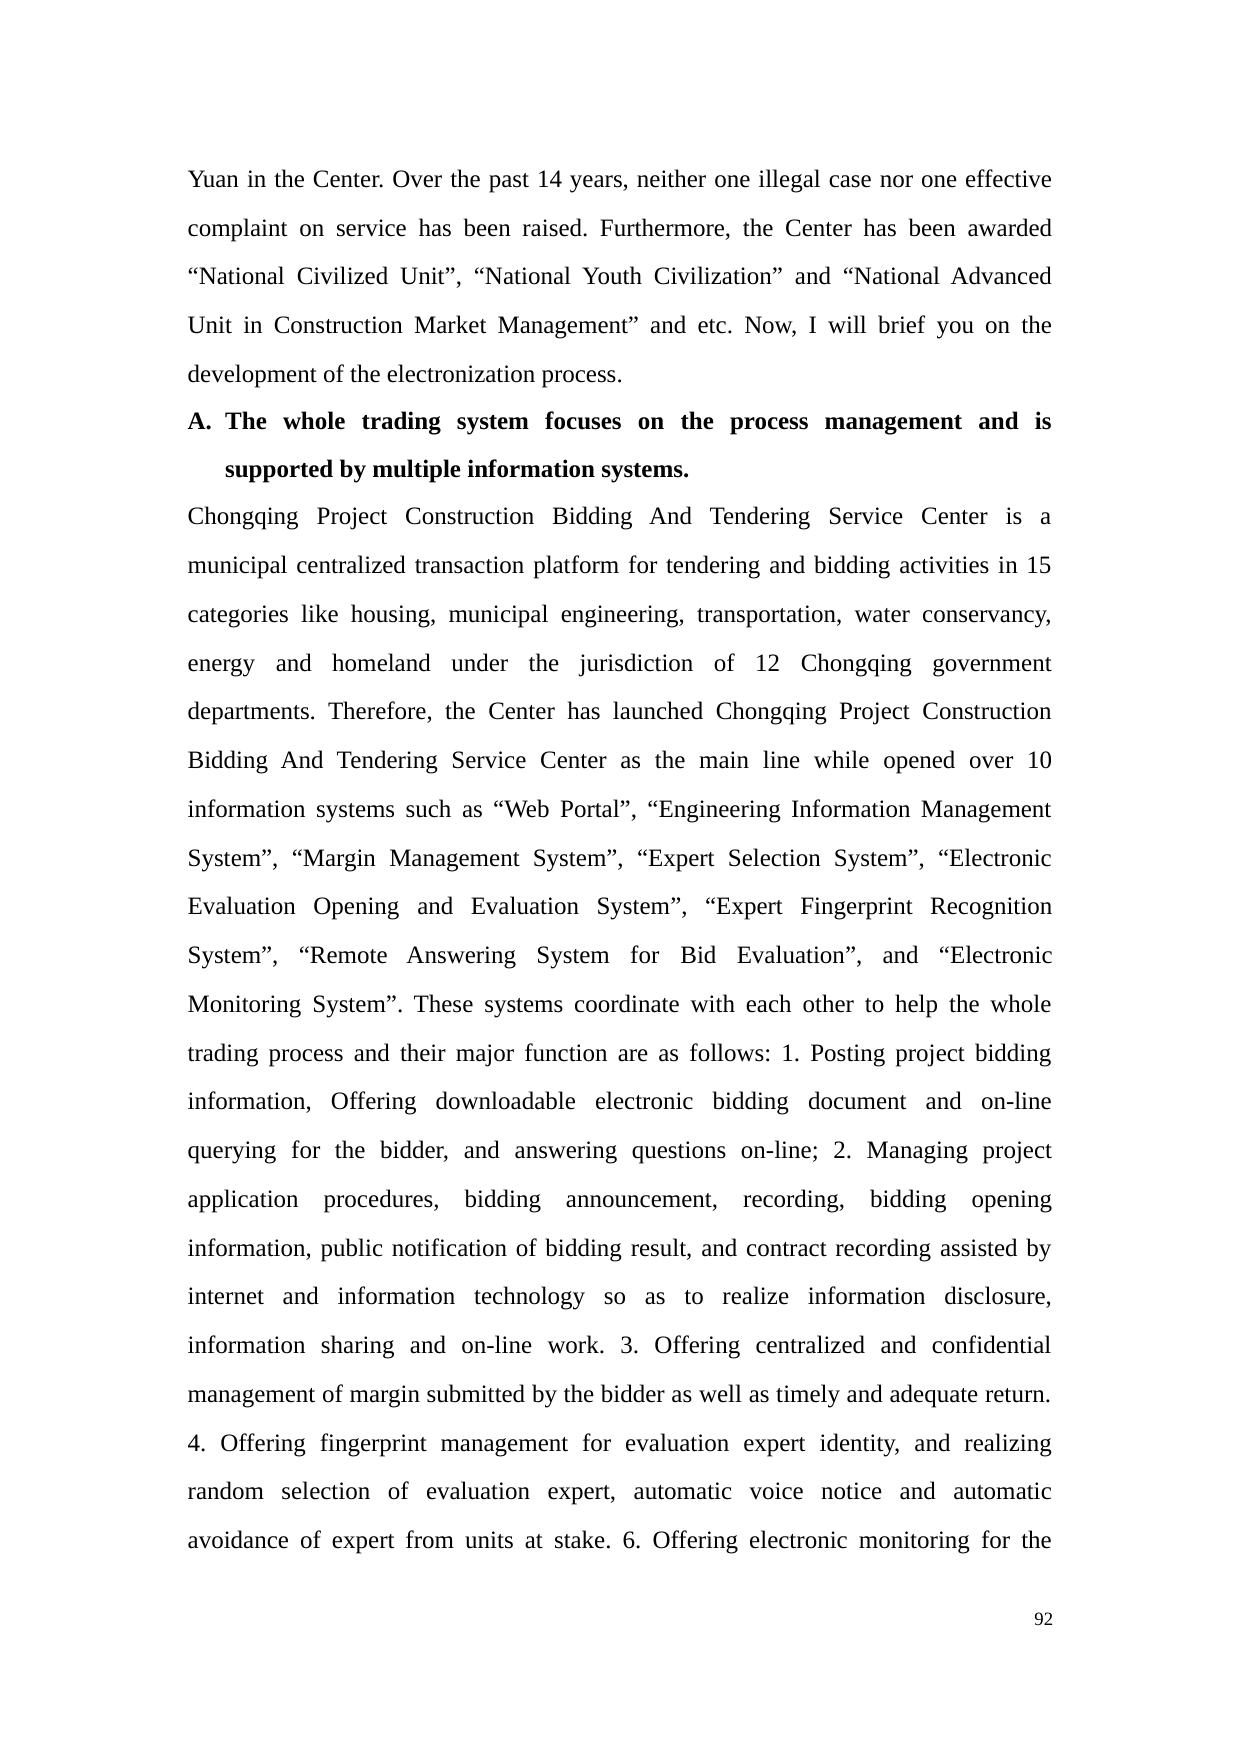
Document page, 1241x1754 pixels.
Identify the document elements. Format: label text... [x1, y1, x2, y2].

list The whole trading system focuses on the process management and is supported by multiple information systems. [187, 404, 1053, 485]
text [187, 162, 1053, 389]
